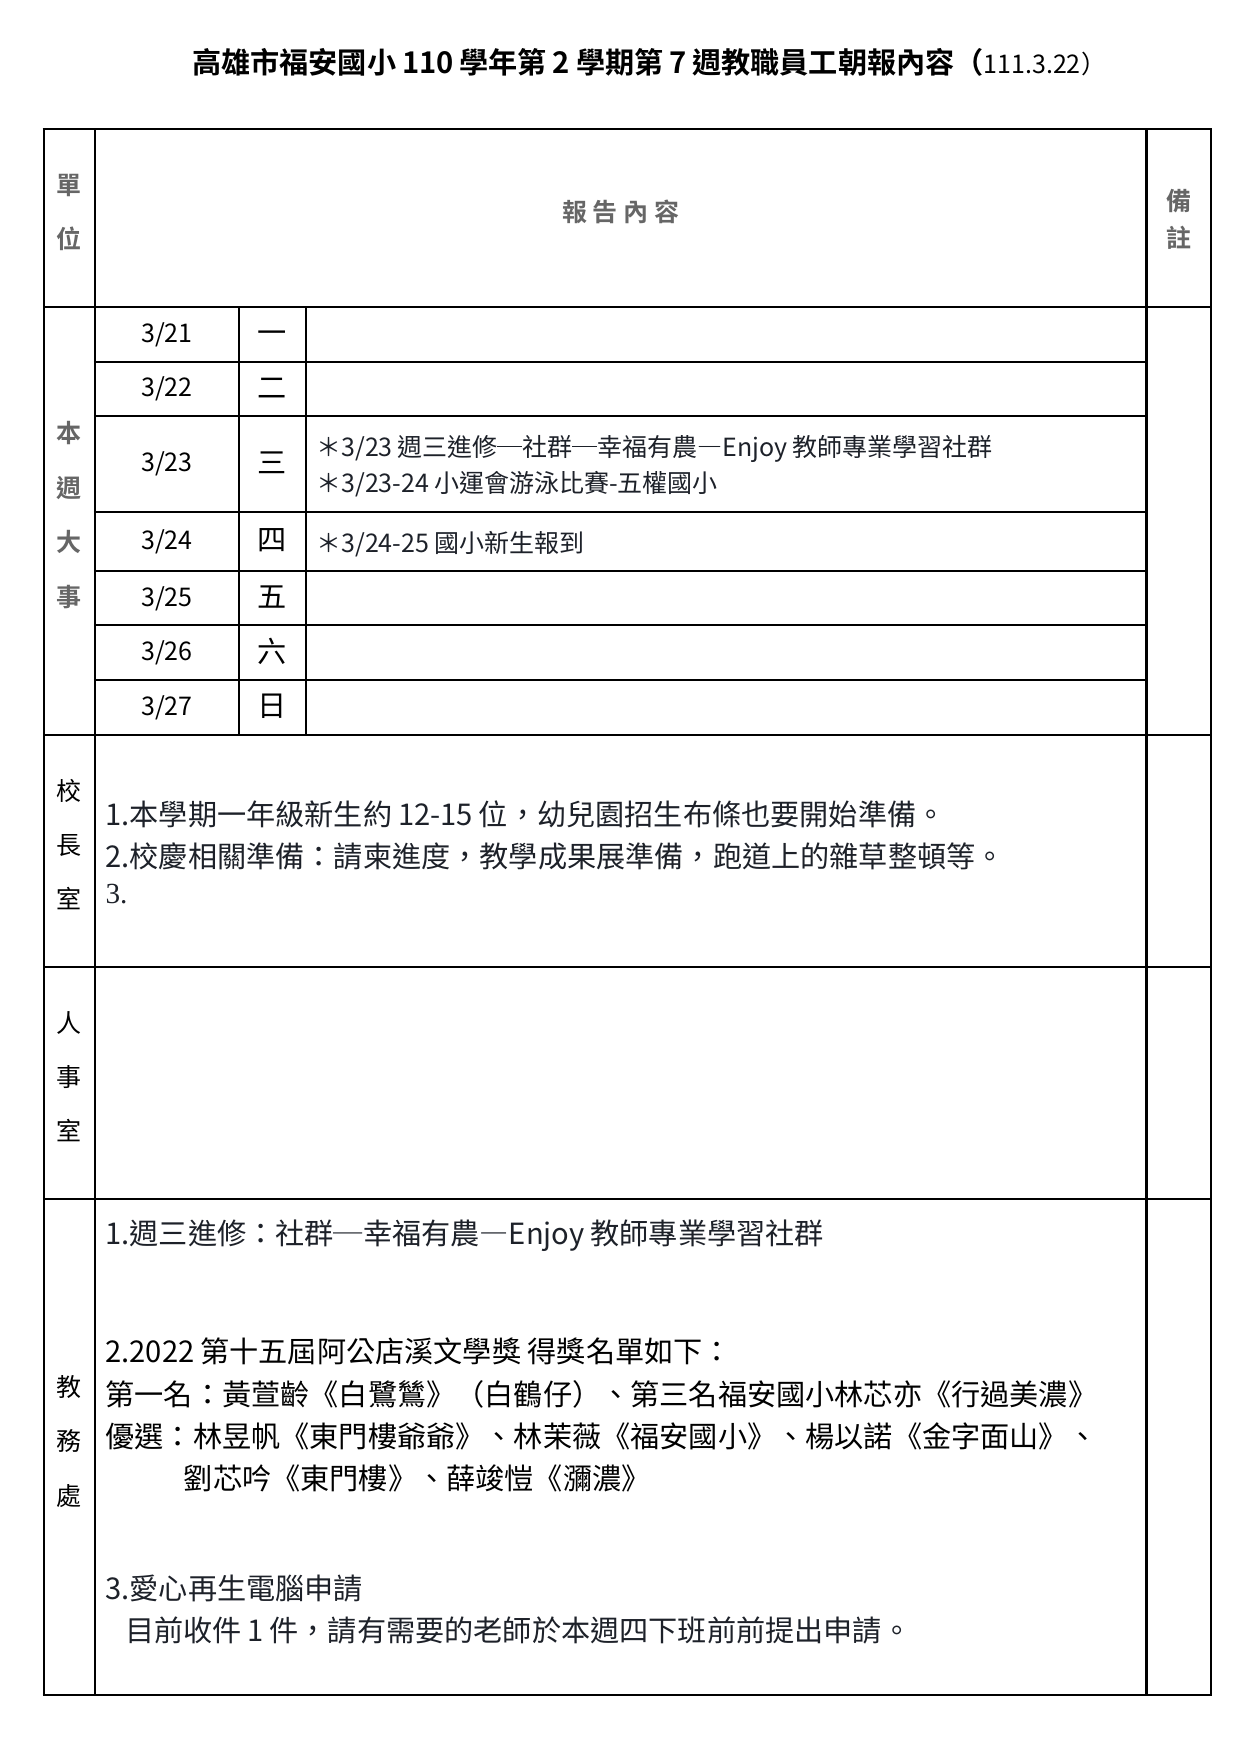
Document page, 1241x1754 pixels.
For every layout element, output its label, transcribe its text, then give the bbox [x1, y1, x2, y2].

table_cell [1148, 1200, 1210, 1694]
table_cell 日 [240, 681, 305, 733]
table_cell 二 [240, 363, 305, 415]
table_cell 六 [240, 626, 305, 679]
table_cell 四 [240, 513, 305, 570]
table_cell 3/25 [96, 572, 238, 624]
table_cell 1.週三進修：社群─幸福有農—Enjoy教師專業學習社群 2.2022第十五屆阿公店溪文學獎 得獎名單如下： 第一名：黃萱齡《白鷺鷥》（白鶴仔）、第三名福安國小林芯亦《行過美濃》 優選：林昱帆《東門樓爺爺》、林茉薇《福安國小》、楊以諾《金字面山》、 劉芯吟《東門樓》、薛竣愷《瀰濃》 3.愛心再生電腦申請 目前收件1件，請有需要的老師於本週四下班前前提出申請。 [96, 1200, 1145, 1694]
table_cell 3/23 [96, 417, 238, 511]
table_cell 3/22 [96, 363, 238, 415]
table_header 報 告 內 容 [96, 130, 1145, 306]
table_cell 1.本學期一年級新生約12-15位，幼兒園招生布條也要開始準備。 2.校慶相關準備：請柬進度，教學成果展準備，跑道上的雜草整頓等。 3. [96, 736, 1145, 966]
table_cell ＊3/24-25國小新生報到 [307, 513, 1145, 570]
table_header 備 註 [1148, 130, 1210, 306]
table_cell 五 [240, 572, 305, 624]
table_cell 人事室 [45, 968, 94, 1198]
table_cell [307, 681, 1145, 733]
table_cell 三 [240, 417, 305, 511]
table_cell [307, 572, 1145, 624]
table_cell [307, 363, 1145, 415]
table_cell 本週大事 [45, 308, 94, 733]
table_cell [307, 626, 1145, 679]
table_header 單位 [45, 130, 94, 306]
table_cell 一 [240, 308, 305, 361]
table_cell 3/21 [96, 308, 238, 361]
table_cell [307, 308, 1145, 361]
table_cell 校長室 [45, 736, 94, 966]
table_cell [1148, 968, 1210, 1198]
table_cell 教務處 [45, 1200, 94, 1694]
table_cell [96, 968, 1145, 1198]
table_cell 3/27 [96, 681, 238, 733]
text 高雄市福安國小110學年第2學期第7週教職員工朝報內容（111.3.22） [44, 40, 1210, 82]
table_cell 3/24 [96, 513, 238, 570]
table_cell [1148, 308, 1210, 733]
table_cell [1148, 736, 1210, 966]
table_cell 3/26 [96, 626, 238, 679]
table_cell ＊3/23週三進修─社群─幸福有農—Enjoy教師專業學習社群 ＊3/23-24小運會游泳比賽-五權國小 [307, 417, 1145, 511]
